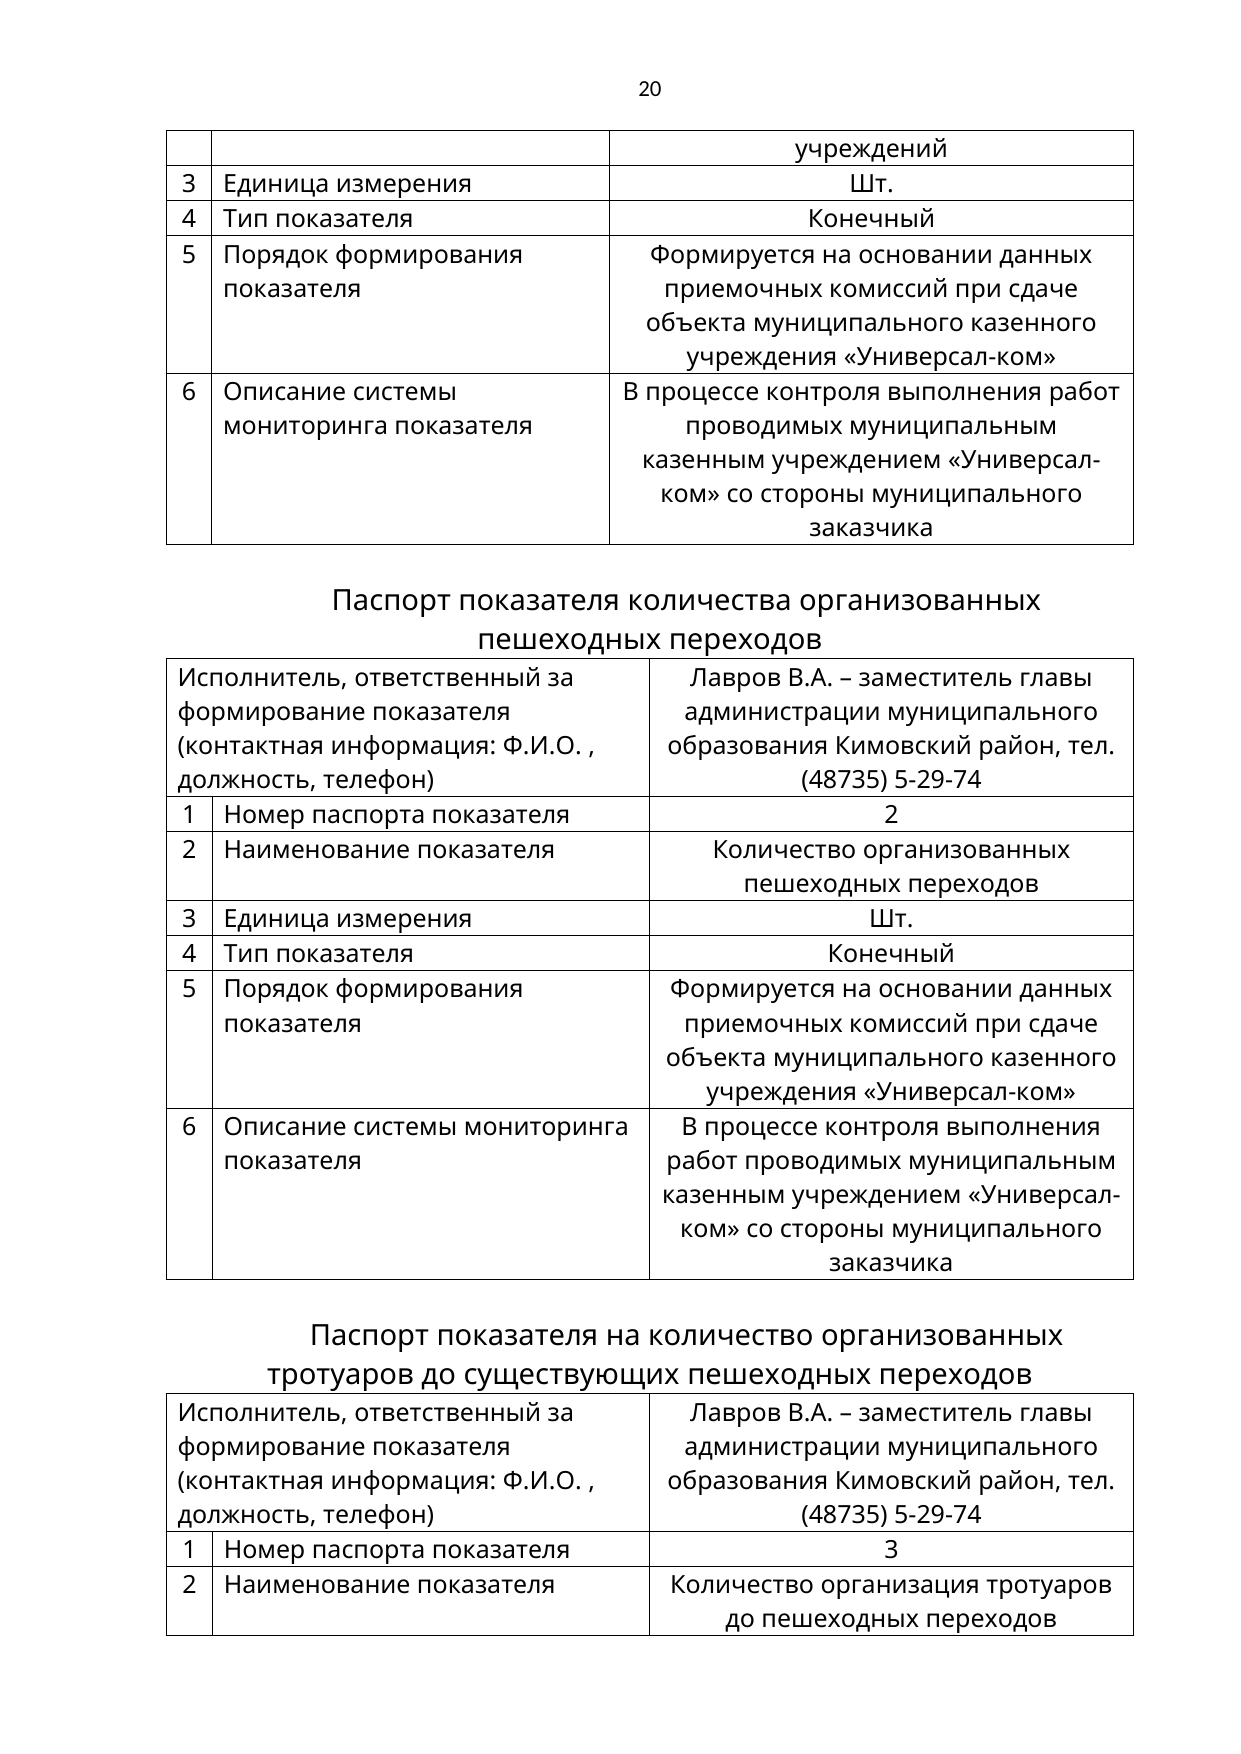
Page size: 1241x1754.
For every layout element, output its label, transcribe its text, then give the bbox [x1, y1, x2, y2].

table_cell 6 [167, 1109, 212, 1279]
table_cell 2 [167, 131, 211, 165]
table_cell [212, 131, 609, 165]
table_cell 5 [167, 236, 211, 372]
table_cell Единица измерения [212, 166, 609, 200]
table_cell В процессе контроля выполнения работ проводимых муниципальным казенным учреждением «Универсал-ком» со стороны муниципального заказчика [650, 1109, 1133, 1279]
table_cell 3 [650, 1532, 1133, 1566]
table_cell Описание системы мониторинга показателя [213, 1109, 649, 1279]
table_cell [213, 1567, 649, 1635]
text Паспорт показателя на количество организованных тротуаров до существующих пешеходных переходов [177, 1314, 1122, 1393]
table_cell В процессе контроля выполнения работ проводимых муниципальным казенным учреждением «Универсал-ком» со стороны муниципального заказчика [610, 374, 1133, 544]
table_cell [650, 1567, 1133, 1635]
table_cell 1 [167, 797, 212, 831]
table_header Лавров В.А. – заместитель главы администрации муниципального образования Кимовский район, тел. (48735) 5-29-74 [650, 659, 1133, 796]
table_cell 2 [167, 1567, 212, 1635]
text Паспорт показателя количества организованных пешеходных переходов [177, 579, 1122, 658]
table_cell Конечный [610, 201, 1133, 235]
table_cell Тип показателя [212, 201, 609, 235]
table_cell 3 [167, 166, 211, 200]
table_cell Наименование показателя [213, 832, 649, 900]
table_cell Тип показателя [213, 936, 649, 970]
table_cell 1 [167, 1532, 212, 1566]
table_cell Формируется на основании данных приемочных комиссий при сдаче объекта муниципального казенного учреждения «Универсал-ком» [610, 236, 1133, 372]
table_header Исполнитель, ответственный за формирование показателя (контактная информация: Ф.И.О. , должность, телефон) [167, 659, 649, 796]
table_cell Конечный [650, 936, 1133, 970]
table_cell 4 [167, 201, 211, 235]
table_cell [610, 131, 1133, 165]
table_cell 6 [167, 374, 211, 544]
table_cell Количество организованных пешеходных переходов [650, 832, 1133, 900]
table_cell 5 [167, 971, 212, 1107]
table_cell 3 [167, 901, 212, 935]
table_cell 2 [650, 797, 1133, 831]
table_cell Единица измерения [213, 901, 649, 935]
table_cell Номер паспорта показателя [213, 1532, 649, 1566]
table_header Лавров В.А. – заместитель главы администрации муниципального образования Кимовский район, тел. (48735) 5-29-74 [650, 1394, 1133, 1531]
table_cell Описание системы мониторинга показателя [212, 374, 609, 544]
table_cell Порядок формирования показателя [212, 236, 609, 372]
table_cell Формируется на основании данных приемочных комиссий при сдаче объекта муниципального казенного учреждения «Универсал-ком» [650, 971, 1133, 1107]
table_cell Порядок формирования показателя [213, 971, 649, 1107]
table_header Исполнитель, ответственный за формирование показателя (контактная информация: Ф.И.О. , должность, телефон) [167, 1394, 649, 1531]
table_cell Номер паспорта показателя [213, 797, 649, 831]
table_cell Шт. [650, 901, 1133, 935]
table_cell 2 [167, 832, 212, 900]
table_cell Шт. [610, 166, 1133, 200]
table_cell 4 [167, 936, 212, 970]
